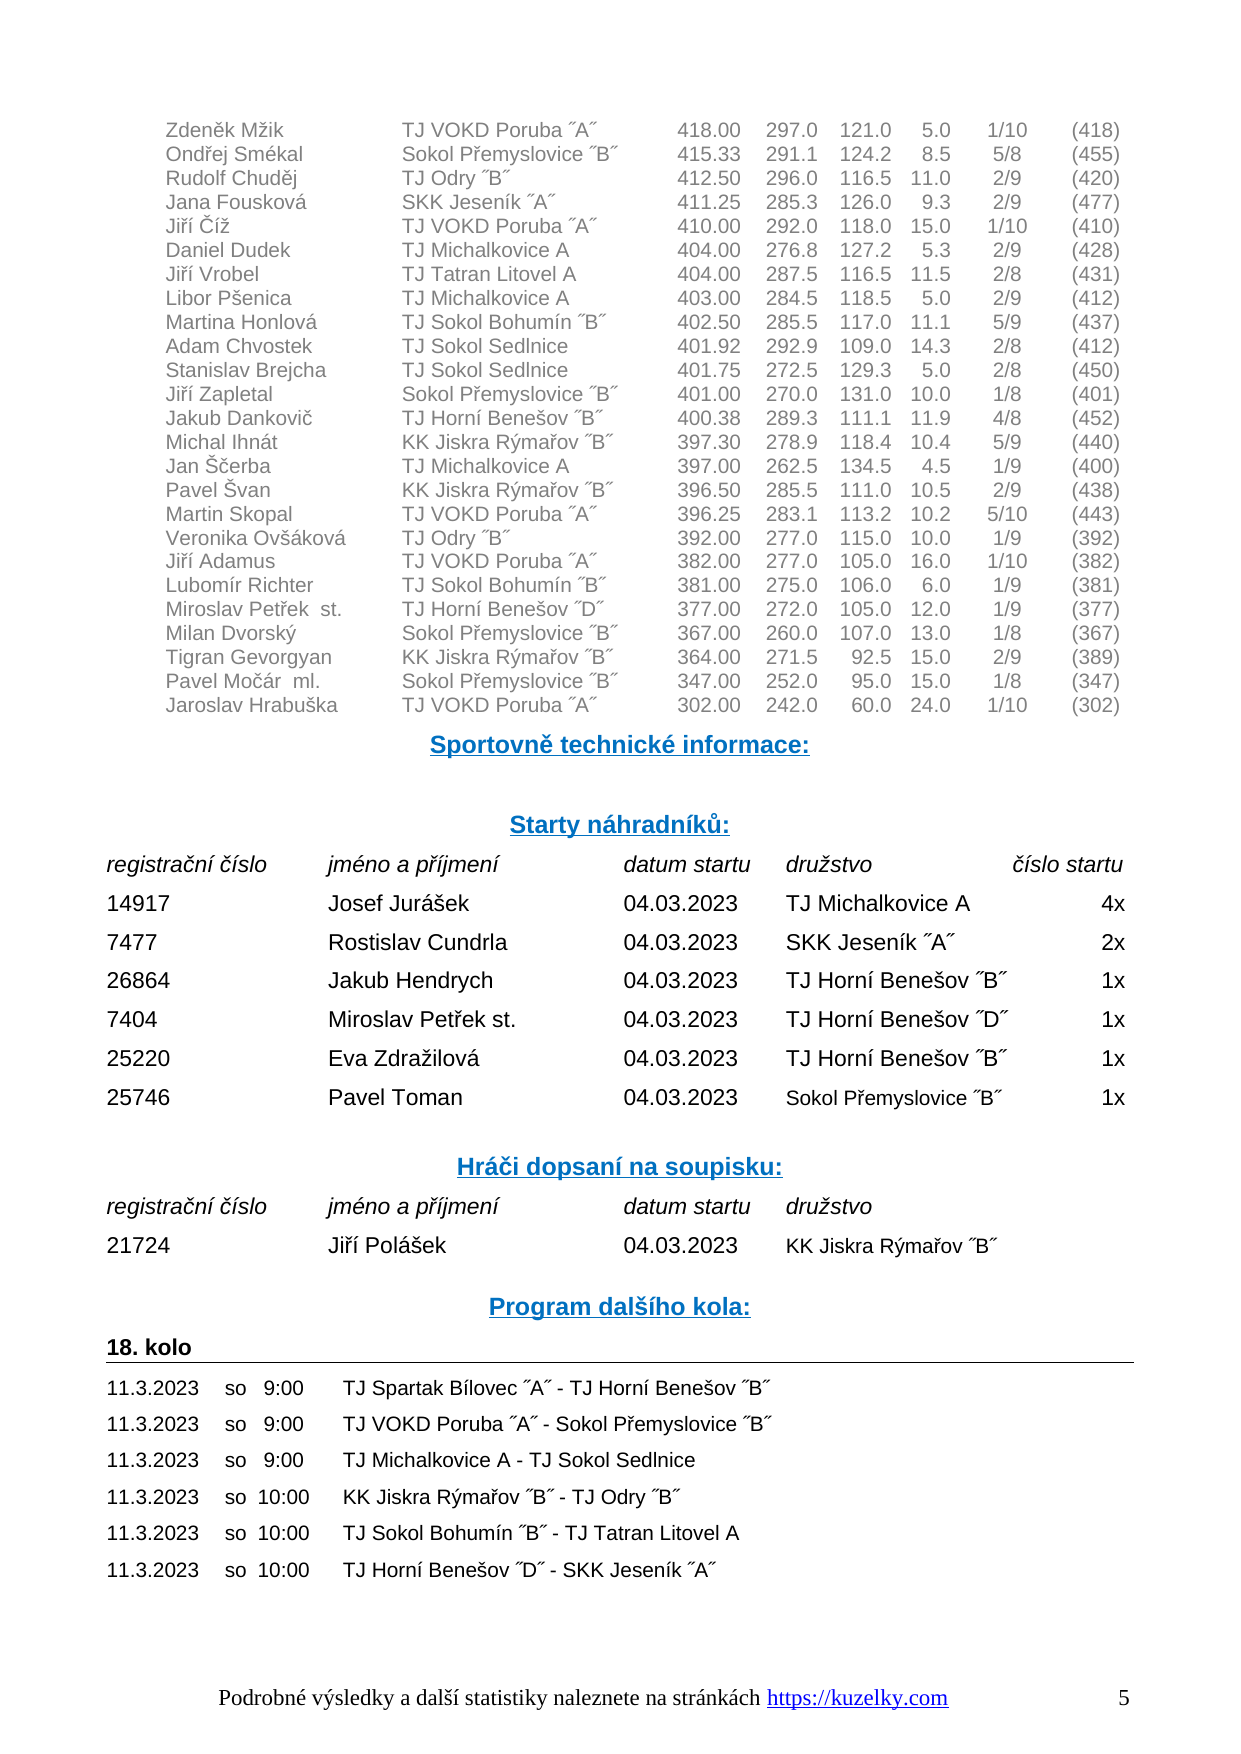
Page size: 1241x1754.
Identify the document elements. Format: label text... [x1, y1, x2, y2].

text Libor Pšenica TJ Michalkovice A 403.00 284.5 118.5 5.0 2/9 (412) [106, 286, 1134, 310]
text Milan Dvorský Sokol Přemyslovice ˝B˝ 367.00 260.0 107.0 13.0 1/8 (367) [106, 621, 1134, 645]
text 18. kolo [106, 1333, 1134, 1362]
text Pavel Močár ml. Sokol Přemyslovice ˝B˝ 347.00 252.0 95.0 15.0 1/8 (347) [106, 669, 1134, 693]
text Jan Ščerba TJ Michalkovice A 397.00 262.5 134.5 4.5 1/9 (400) [106, 453, 1134, 477]
text 26864 Jakub Hendrych 04.03.2023 TJ Horní Benešov ˝B˝ 1x [106, 967, 1134, 994]
text Rudolf Chuděj TJ Odry ˝B˝ 412.50 296.0 116.5 11.0 2/9 (420) [106, 166, 1134, 190]
text Michal Ihnát KK Jiskra Rýmařov ˝B˝ 397.30 278.9 118.4 10.4 5/9 (440) [106, 429, 1134, 453]
text Martin Skopal TJ VOKD Poruba ˝A˝ 396.25 283.1 113.2 10.2 5/10 (443) [106, 501, 1134, 525]
text Stanislav Brejcha TJ Sokol Sedlnice 401.75 272.5 129.3 5.0 2/8 (450) [106, 358, 1134, 382]
text registrační číslo jméno a příjmení datum startu družstvo číslo startu [106, 851, 1134, 877]
text Jiří Adamus TJ VOKD Poruba ˝A˝ 382.00 277.0 105.0 16.0 1/10 (382) [106, 549, 1134, 573]
text 11.3.2023 so 9:00 TJ Spartak Bílovec ˝A˝ - TJ Horní Benešov ˝B˝ [106, 1375, 1134, 1399]
text Jakub Dankovič TJ Horní Benešov ˝B˝ 400.38 289.3 111.1 11.9 4/8 (452) [106, 406, 1134, 429]
text Hráči dopsaní na soupisku: [94, 1123, 1145, 1180]
text Adam Chvostek TJ Sokol Sedlnice 401.92 292.9 109.0 14.3 2/8 (412) [106, 334, 1134, 358]
text Daniel Dudek TJ Michalkovice A 404.00 276.8 127.2 5.3 2/9 (428) [106, 238, 1134, 262]
text Tigran Gevorgyan KK Jiskra Rýmařov ˝B˝ 364.00 271.5 92.5 15.0 2/9 (389) [106, 645, 1134, 669]
text registrační číslo jméno a příjmení datum startu družstvo [106, 1193, 1134, 1219]
text Jiří Vrobel TJ Tatran Litovel A 404.00 287.5 116.5 11.5 2/8 (431) [106, 262, 1134, 286]
text 14917 Josef Jurášek 04.03.2023 TJ Michalkovice A 4x [106, 890, 1134, 916]
text 7404 Miroslav Petřek st. 04.03.2023 TJ Horní Benešov ˝D˝ 1x [106, 1006, 1134, 1033]
text 21724 Jiří Polášek 04.03.2023 KK Jiskra Rýmařov ˝B˝ [106, 1232, 1134, 1258]
text 11.3.2023 so 9:00 TJ VOKD Poruba ˝A˝ - Sokol Přemyslovice ˝B˝ [106, 1412, 1134, 1436]
text Miroslav Petřek st. TJ Horní Benešov ˝D˝ 377.00 272.0 105.0 12.0 1/9 (377) [106, 597, 1134, 621]
text Ondřej Smékal Sokol Přemyslovice ˝B˝ 415.33 291.1 124.2 8.5 5/8 (455) [106, 142, 1134, 166]
text 25220 Eva Zdražilová 04.03.2023 TJ Horní Benešov ˝B˝ 1x [106, 1045, 1134, 1072]
text Jiří Číž TJ VOKD Poruba ˝A˝ 410.00 292.0 118.0 15.0 1/10 (410) [106, 214, 1134, 238]
text Veronika Ovšáková TJ Odry ˝B˝ 392.00 277.0 115.0 10.0 1/9 (392) [106, 525, 1134, 549]
text 11.3.2023 so 10:00 TJ Sokol Bohumín ˝B˝ - TJ Tatran Litovel A [106, 1521, 1134, 1545]
text 25746 Pavel Toman 04.03.2023 Sokol Přemyslovice ˝B˝ 1x [106, 1084, 1134, 1110]
text 11.3.2023 so 9:00 TJ Michalkovice A - TJ Sokol Sedlnice [106, 1448, 1134, 1472]
text Pavel Švan KK Jiskra Rýmařov ˝B˝ 396.50 285.5 111.0 10.5 2/9 (438) [106, 477, 1134, 501]
text 7477 Rostislav Cundrla 04.03.2023 SKK Jeseník ˝A˝ 2x [106, 929, 1134, 955]
text Jiří Zapletal Sokol Přemyslovice ˝B˝ 401.00 270.0 131.0 10.0 1/8 (401) [106, 382, 1134, 406]
text Martina Honlová TJ Sokol Bohumín ˝B˝ 402.50 285.5 117.0 11.1 5/9 (437) [106, 310, 1134, 334]
text 11.3.2023 so 10:00 KK Jiskra Rýmařov ˝B˝ - TJ Odry ˝B˝ [106, 1485, 1134, 1509]
text Jaroslav Hrabuška TJ VOKD Poruba ˝A˝ 302.00 242.0 60.0 24.0 1/10 (302) [106, 693, 1134, 717]
text Starty náhradníků: [94, 810, 1145, 838]
text Lubomír Richter TJ Sokol Bohumín ˝B˝ 381.00 275.0 106.0 6.0 1/9 (381) [106, 573, 1134, 597]
text Sportovně technické informace: [94, 729, 1145, 758]
text Jana Fousková SKK Jeseník ˝A˝ 411.25 285.3 126.0 9.3 2/9 (477) [106, 190, 1134, 214]
text Zdeněk Mžik TJ VOKD Poruba ˝A˝ 418.00 297.0 121.0 5.0 1/10 (418) [106, 118, 1134, 142]
text 11.3.2023 so 10:00 TJ Horní Benešov ˝D˝ - SKK Jeseník ˝A˝ [106, 1558, 1134, 1582]
text Program dalšího kola: [94, 1292, 1145, 1321]
